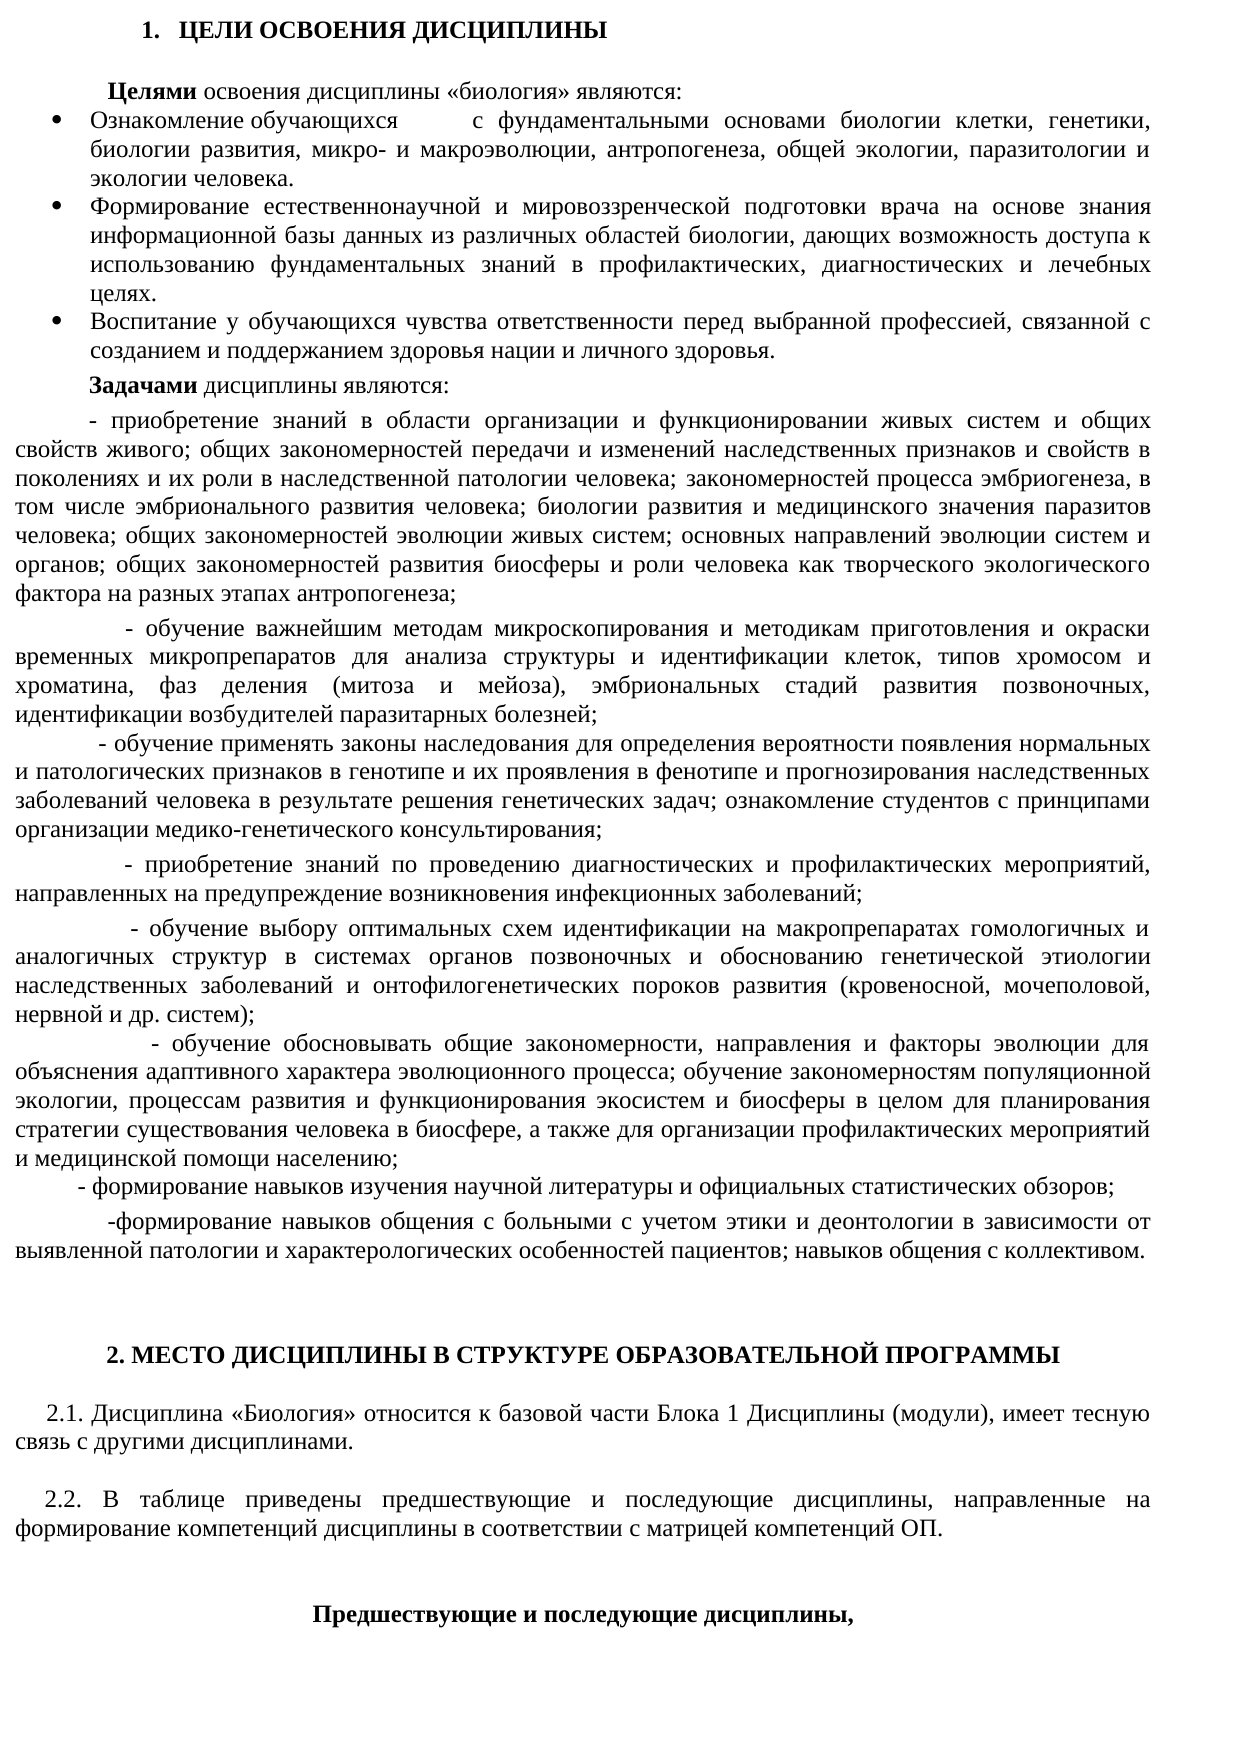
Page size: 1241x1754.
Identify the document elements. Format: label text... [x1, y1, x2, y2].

list Воспитание у обучающихся чувства ответственности перед выбранной профессией, связанной с созданием и поддержанием здоровья нации и личного здоровья. [52, 306, 1152, 364]
text - формирование навыков изучения научной литературы и официальных статистических обзоров; [15, 1171, 1152, 1200]
text 2. МЕСТО ДИСЦИПЛИНЫ В СТРУКТУРЕ ОБРАЗОВАТЕЛЬНОЙ ПРОГРАММЫ [15, 1340, 1152, 1369]
text - приобретение знаний по проведению диагностических и профилактических мероприятий, направленных на предупреждение возникновения инфекционных заболеваний; [15, 849, 1152, 906]
text Задачами дисциплины являются: [15, 370, 1152, 399]
text Целями освоения дисциплины «биология» являются: [89, 76, 1152, 105]
text -формирование навыков общения с больными с учетом этики и деонтологии в зависимости от выявленной патологии и характерологических особенностей пациентов; навыков общения с коллективом. [15, 1206, 1152, 1264]
text 2.2. В таблице приведены предшествующие и последующие дисциплины, направленные на формирование компетенций дисциплины в соответствии с матрицей компетенций ОП. [15, 1484, 1152, 1541]
text - обучение выбору оптимальных схем идентификации на макропрепаратах гомологичных и аналогичных структур в системах органов позвоночных и обоснованию генетической этиологии наследственных заболеваний и онтофилогенетических пороков развития (кровеносной, мочеполовой, нервной и др. систем); [15, 913, 1152, 1028]
text - приобретение знаний в области организации и функционировании живых систем и общих свойств живого; общих закономерностей передачи и изменений наследственных признаков и свойств в поколениях и их роли в наследственной патологии человека; закономерностей процесса эмбриогенеза, в том числе эмбрионального развития человека; биологии развития и медицинского значения паразитов человека; общих закономерностей эволюции живых систем; основных направлений эволюции систем и органов; общих закономерностей развития биосферы и роли человека как творческого экологического фактора на разных этапах антропогенеза; [15, 405, 1152, 606]
text Предшествующие и последующие дисциплины, [15, 1599, 1152, 1628]
list ЦЕЛИ ОСВОЕНИЯ ДИСЦИПЛИНЫ [141, 15, 1152, 43]
list Формирование естественнонаучной и мировоззренческой подготовки врача на основе знания информационной базы данных из различных областей биологии, дающих возможность доступа к использованию фундаментальных знаний в профилактических, диагностических и лечебных целях. [52, 191, 1152, 306]
text - обучение обосновывать общие закономерности, направления и факторы эволюции для объяснения адаптивного характера эволюционного процесса; обучение закономерностям популяционной экологии, процессам развития и функционирования экосистем и биосферы в целом для планирования стратегии существования человека в биосфере, а также для организации профилактических мероприятий и медицинской помощи населению; [15, 1028, 1152, 1171]
list Ознакомление обучающихся с фундаментальными основами биологии клетки, генетики, биологии развития, микро- и макроэволюции, антропогенеза, общей экологии, паразитологии и экологии человека. [52, 105, 1152, 191]
text - обучение важнейшим методам микроскопирования и методикам приготовления и окраски временных микропрепаратов для анализа структуры и идентификации клеток, типов хромосом и хроматина, фаз деления (митоза и мейоза), эмбриональных стадий развития позвоночных, идентификации возбудителей паразитарных болезней; [15, 613, 1152, 728]
text - обучение применять законы наследования для определения вероятности появления нормальных и патологических признаков в генотипе и их проявления в фенотипе и прогнозирования наследственных заболеваний человека в результате решения генетических задач; ознакомление студентов с принципами организации медико-генетического консультирования; [15, 728, 1152, 843]
text 2.1. Дисциплина «Биология» относится к базовой части Блока 1 Дисциплины (модули), имеет тесную связь с другими дисциплинами. [15, 1398, 1152, 1455]
